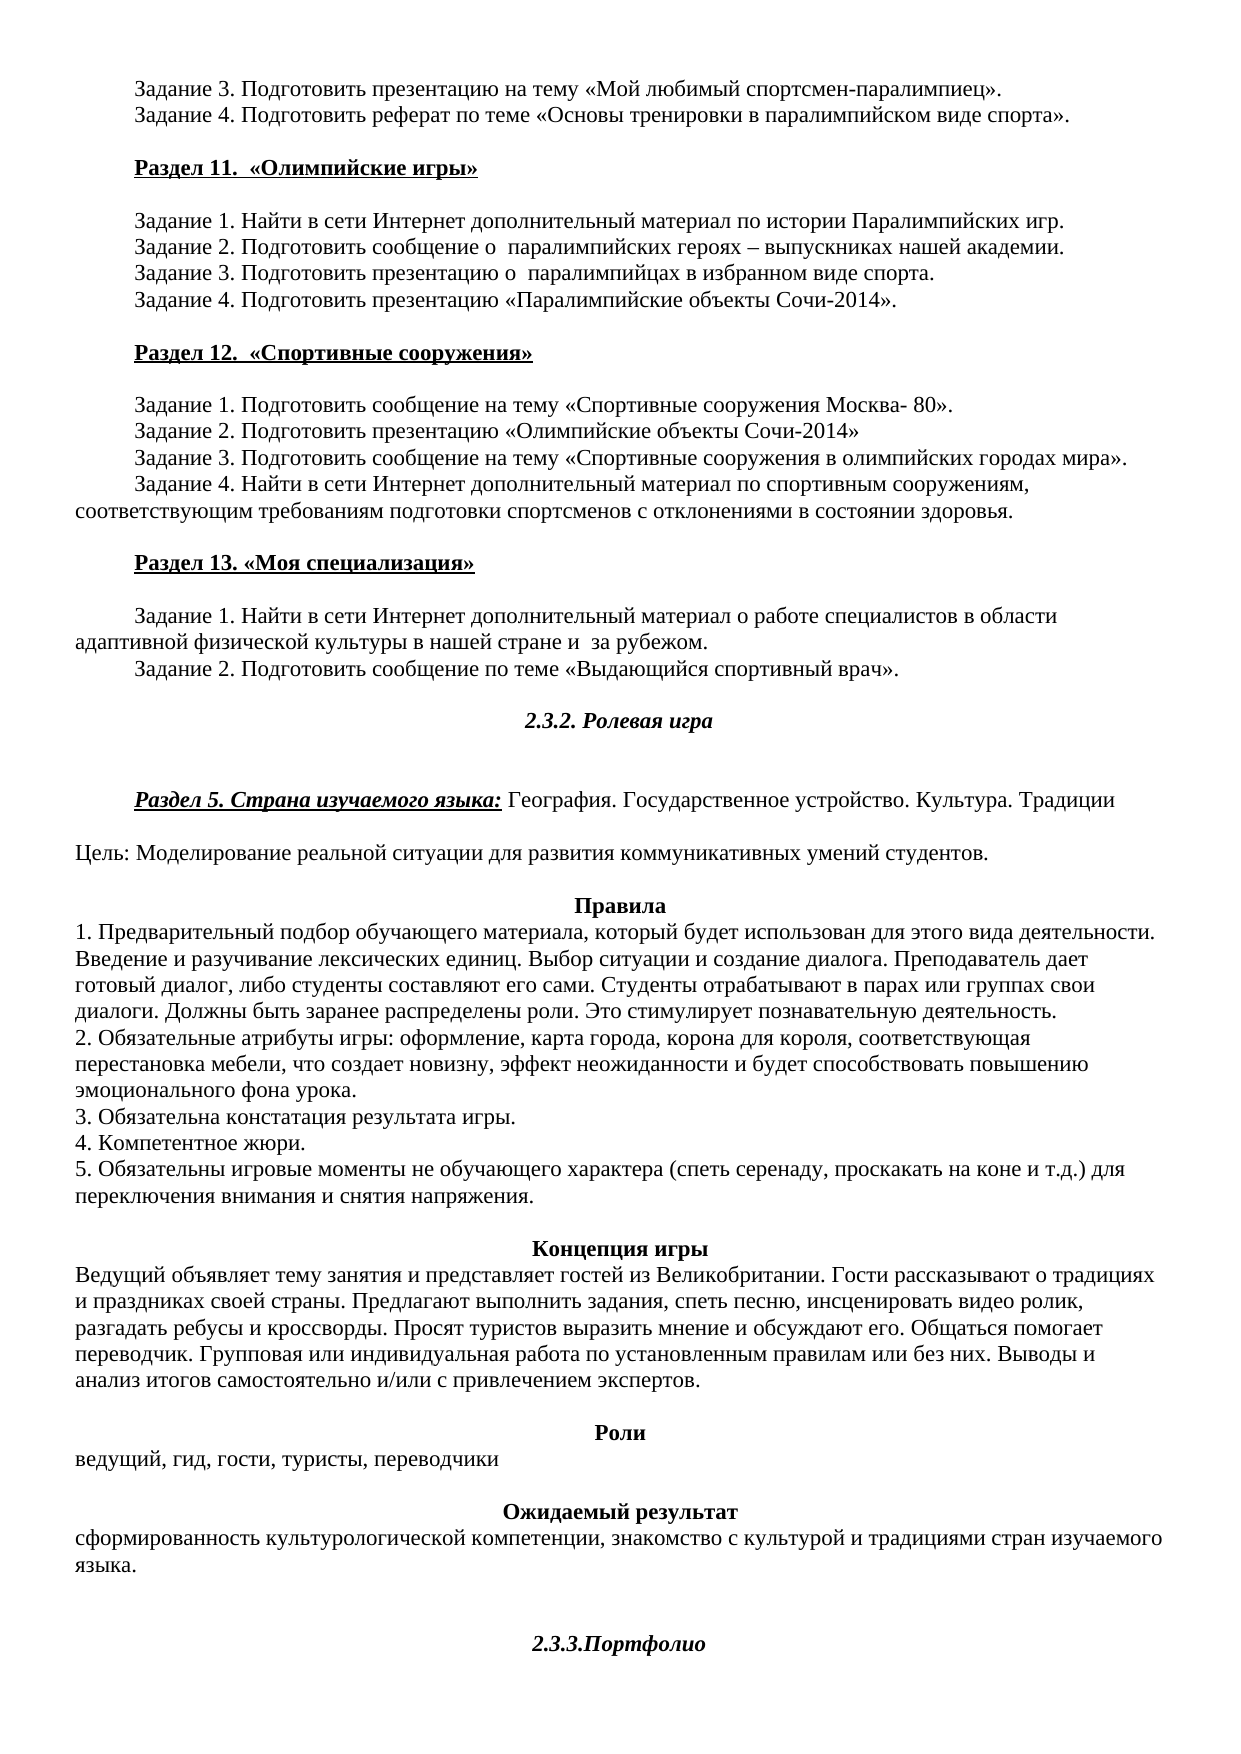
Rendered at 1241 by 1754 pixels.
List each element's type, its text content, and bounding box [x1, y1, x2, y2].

text Ожидаемый результат [75, 1498, 1165, 1524]
text ведущий, гид, гости, туристы, переводчики [75, 1445, 1165, 1472]
text 4. Компетентное жюри. [75, 1129, 1165, 1156]
text Раздел 12. «Спортивные сооружения» [75, 338, 1165, 365]
text Раздел 11. «Олимпийские игры» [75, 154, 1165, 180]
text 2.3.2. Ролевая игра [75, 707, 1165, 734]
text Задание 2. Подготовить сообщение о паралимпийских героях – выпускниках нашей академии. [75, 233, 1165, 259]
text Концепция игры [75, 1234, 1165, 1261]
text Задание 2. Подготовить презентацию «Олимпийские объекты Сочи-2014» [75, 418, 1165, 444]
text Роли [75, 1419, 1165, 1445]
text Задание 1. Найти в сети Интернет дополнительный материал о работе специалистов в области адаптивной физической культуры в нашей стране и за рубежом. [75, 602, 1165, 655]
text Задание 4. Подготовить презентацию «Паралимпийские объекты Сочи-2014». [75, 286, 1165, 312]
text Цель: Моделирование реальной ситуации для развития коммуникативных умений студентов. [75, 839, 1165, 866]
text Задание 3. Подготовить сообщение на тему «Спортивные сооружения в олимпийских городах мира». [75, 444, 1165, 470]
text Задание 4. Подготовить реферат по теме «Основы тренировки в паралимпийском виде спорта». [75, 101, 1165, 128]
text Задание 4. Найти в сети Интернет дополнительный материал по спортивным сооружениям, соответствующим требованиям подготовки спортсменов с отклонениями в состоянии здоровья. [75, 470, 1165, 523]
text 3. Обязательна констатация результата игры. [75, 1103, 1165, 1129]
text Раздел 13. «Моя специализация» [75, 549, 1165, 576]
text 5. Обязательны игровые моменты не обучающего характера (спеть серенаду, проскакать на коне и т.д.) для переключения внимания и снятия напряжения. [75, 1156, 1165, 1208]
text Правила [75, 892, 1165, 918]
text Задание 3. Подготовить презентацию на тему «Мой любимый спортсмен-паралимпиец». [75, 75, 1165, 101]
text Задание 1. Подготовить сообщение на тему «Спортивные сооружения Москва- 80». [75, 391, 1165, 418]
text Задание 1. Найти в сети Интернет дополнительный материал по истории Паралимпийских игр. [75, 207, 1165, 233]
text 2.3.3.Портфолио [75, 1630, 1165, 1656]
text 2. Обязательные атрибуты игры: оформление, карта города, корона для короля, соответствующая перестановка мебели, что создает новизну, эффект неожиданности и будет способствовать повышению эмоционального фона урока. [75, 1024, 1165, 1103]
text сформированность культурологической компетенции, знакомство с культурой и традициями стран изучаемого языка. [75, 1524, 1165, 1577]
text Раздел 5. Страна изучаемого языка: География. Государственное устройство. Культура. Традиции [75, 787, 1165, 813]
text Ведущий объявляет тему занятия и представляет гостей из Великобритании. Гости рассказывают о традициях и праздниках своей страны. Предлагают выполнить задания, спеть песню, инсценировать видео ролик, разгадать ребусы и кроссворды. Просят туристов выразить мнение и обсуждают его. Общаться помогает переводчик. Групповая или индивидуальная работа по установленным правилам или без них. Выводы и анализ итогов самостоятельно и/или с привлечением экспертов. [75, 1261, 1165, 1393]
text Задание 3. Подготовить презентацию о паралимпийцах в избранном виде спорта. [75, 259, 1165, 286]
text 1. Предварительный подбор обучающего материала, который будет использован для этого вида деятельности. Введение и разучивание лексических единиц. Выбор ситуации и создание диалога. Преподаватель дает готовый диалог, либо студенты составляют его сами. Студенты отрабатывают в парах или группах свои диалоги. Должны быть заранее распределены роли. Это стимулирует познавательную деятельность. [75, 918, 1165, 1024]
text Задание 2. Подготовить сообщение по теме «Выдающийся спортивный врач». [75, 655, 1165, 681]
